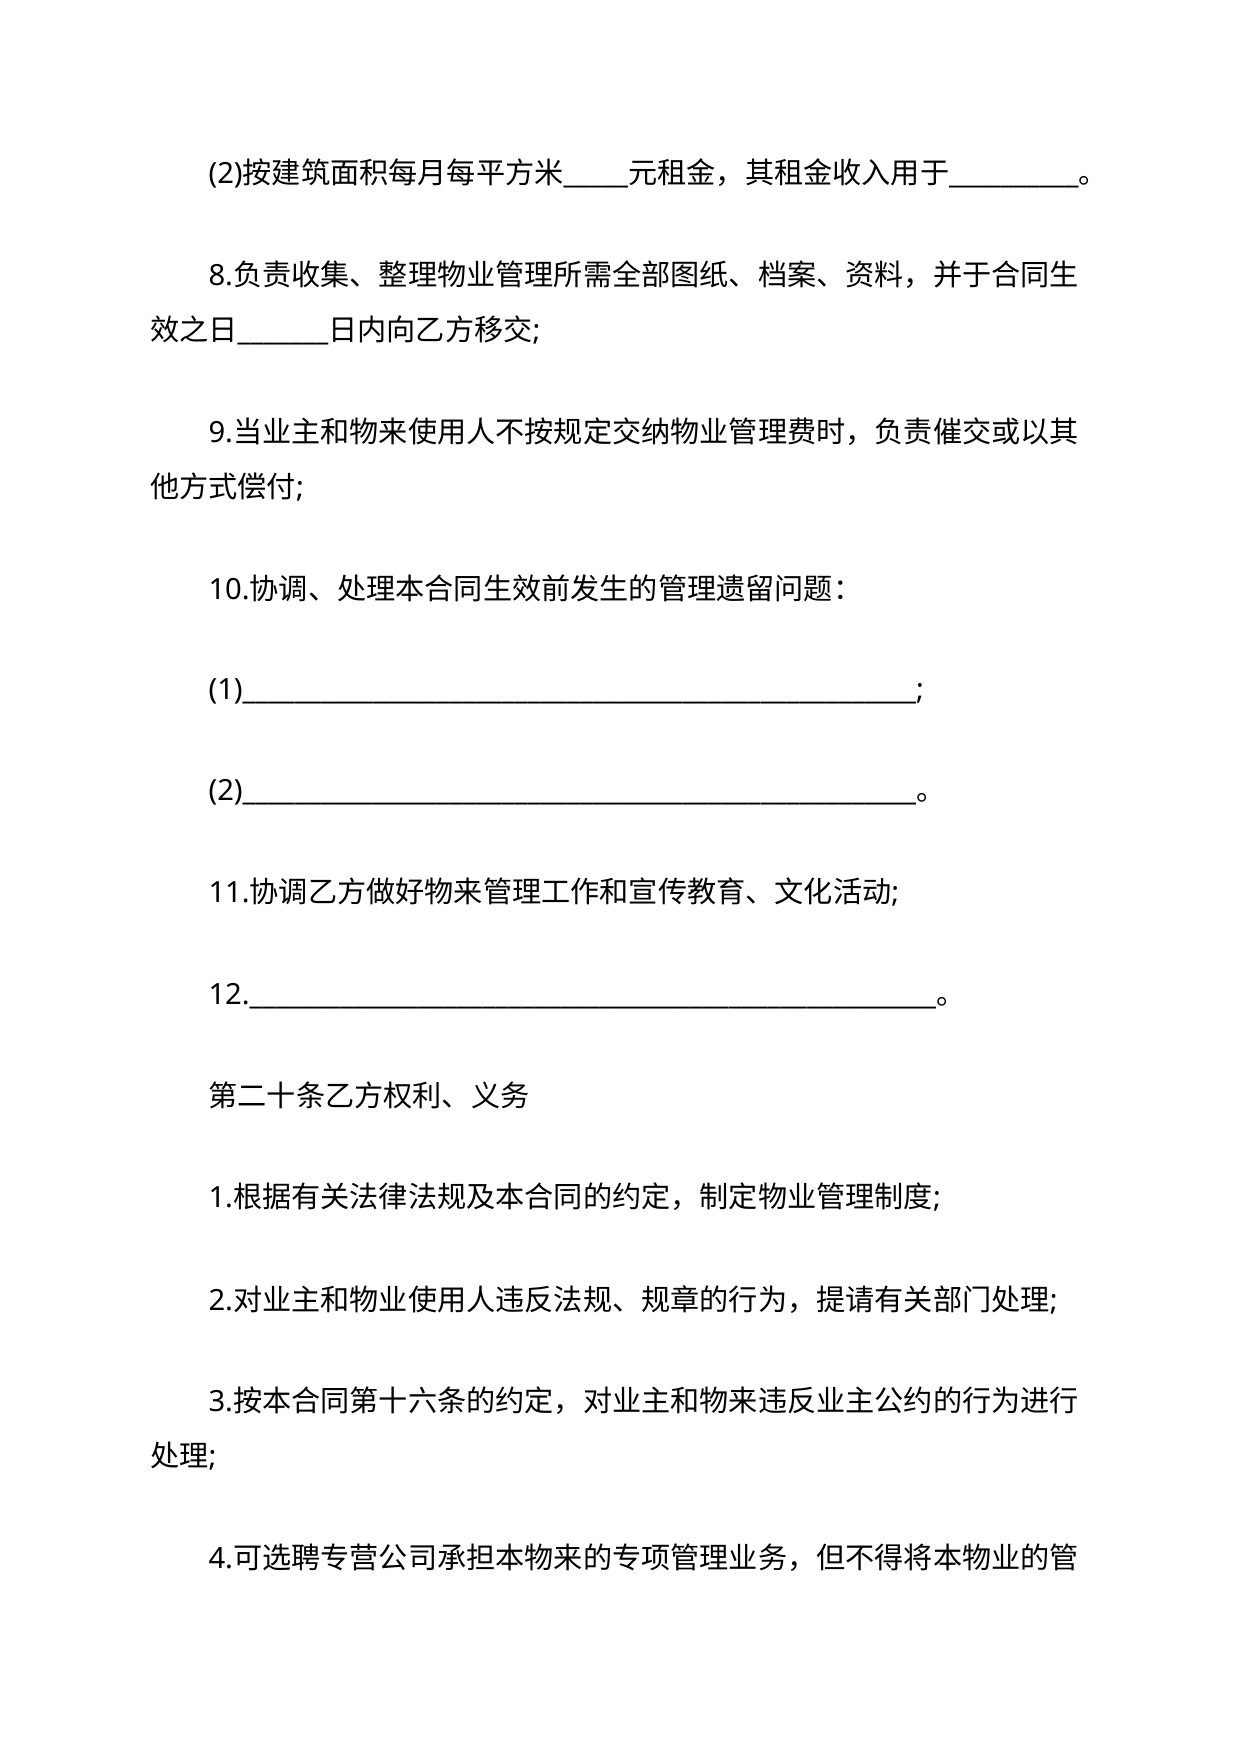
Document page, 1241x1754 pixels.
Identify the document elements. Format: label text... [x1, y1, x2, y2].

text 11.协调乙方做好物来管理工作和宣传教育、文化活动; [150, 868, 1090, 911]
text (1)____________________________________________________; [150, 668, 1090, 708]
text 8.负责收集、整理物业管理所需全部图纸、档案、资料，并于合同生效之日_______日内向乙方移交; [150, 252, 1090, 349]
text 12._____________________________________________________。 [150, 970, 1090, 1013]
text (2)____________________________________________________。 [150, 766, 1090, 809]
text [150, 1535, 1090, 1577]
text 1.根据有关法律法规及本合同的约定，制定物业管理制度; [150, 1174, 1090, 1216]
text 10.协调、处理本合同生效前发生的管理遗留问题： [150, 566, 1090, 608]
text 2.对业主和物业使用人违反法规、规章的行为，提请有关部门处理; [150, 1276, 1090, 1318]
text 9.当业主和物来使用人不按规定交纳物业管理费时，负责催交或以其他方式偿付; [150, 409, 1090, 506]
text 3.按本合同第十六条的约定，对业主和物来违反业主公约的行为进行处理; [150, 1378, 1090, 1475]
text 第二十条乙方权利、义务 [150, 1072, 1090, 1114]
text (2)按建筑面积每月每平方米_____元租金，其租金收入用于__________。 [150, 150, 1090, 192]
